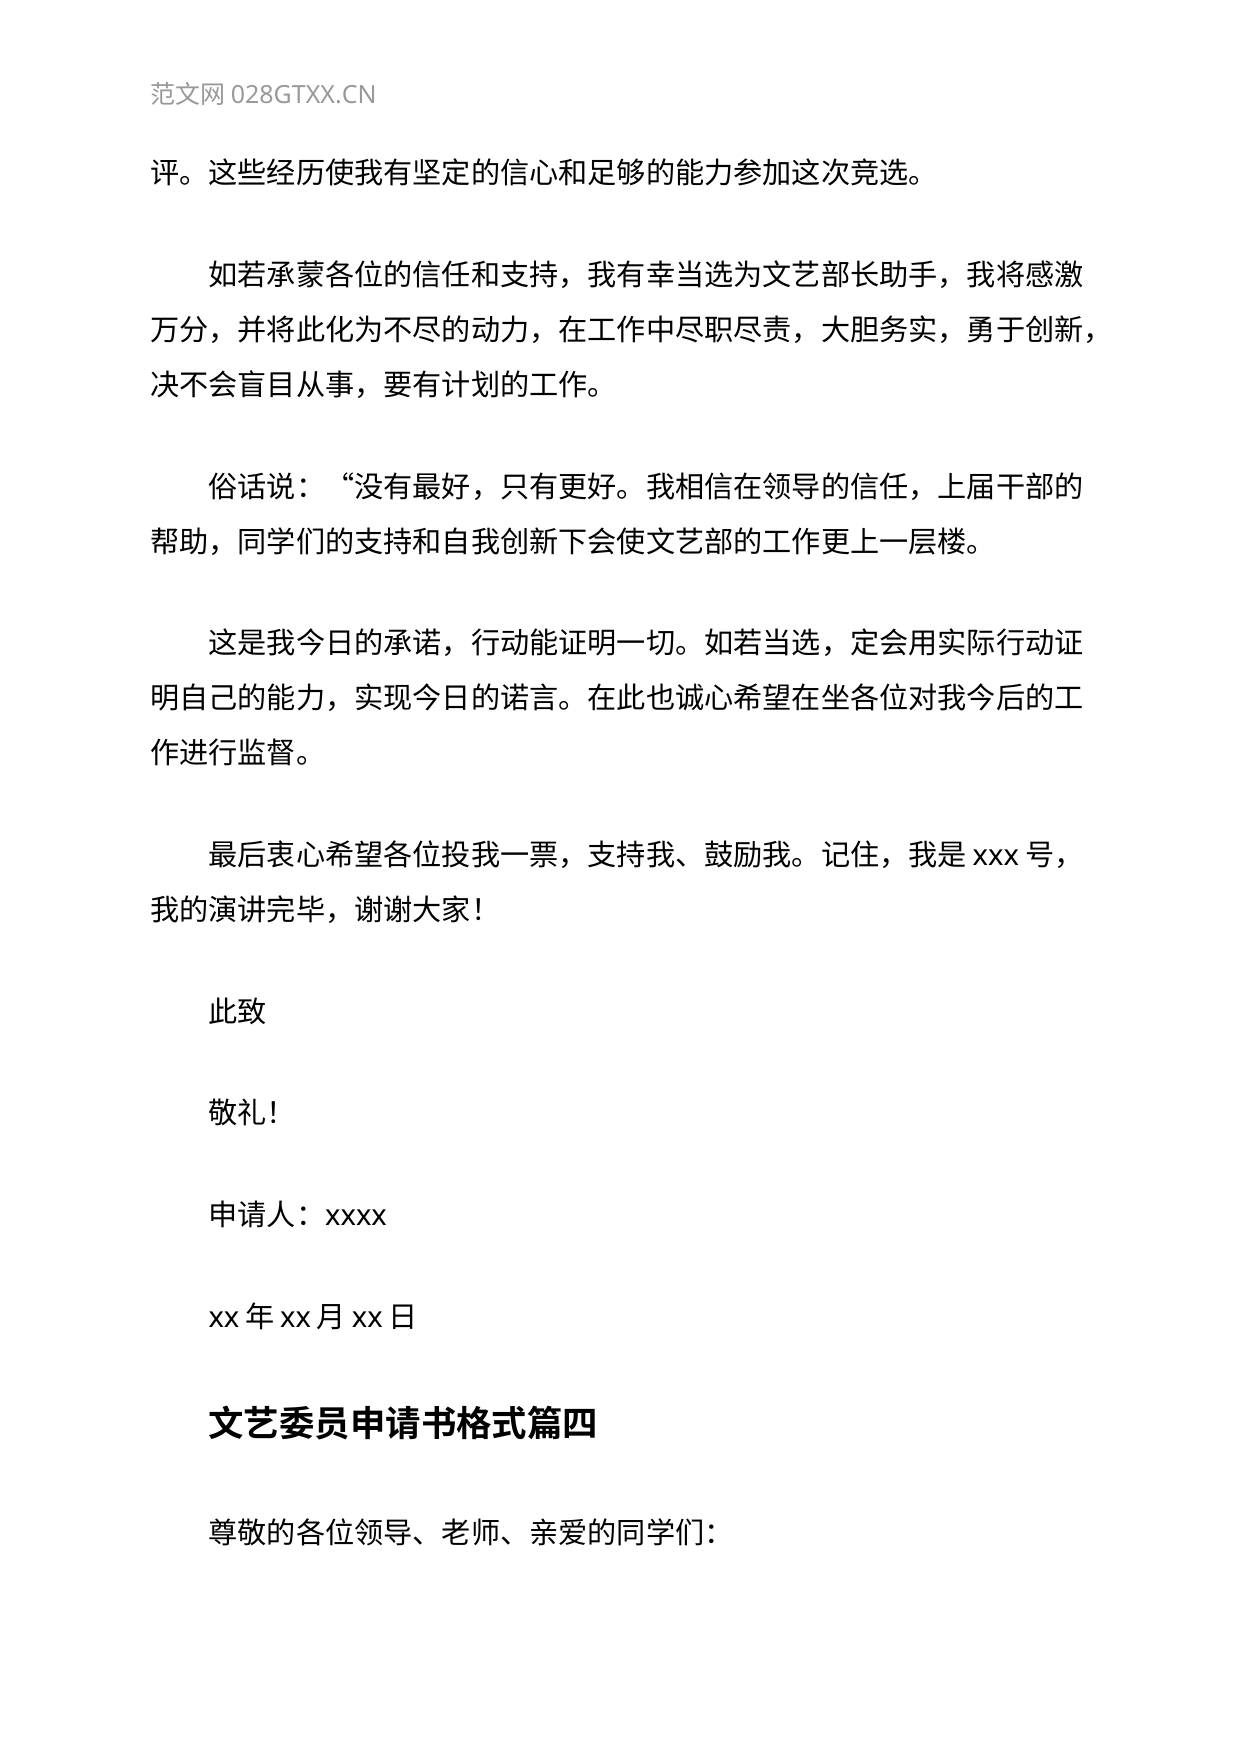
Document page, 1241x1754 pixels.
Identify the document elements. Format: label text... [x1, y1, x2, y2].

text 俗话说：“没有最好，只有更好。我相信在领导的信任，上届干部的帮助，同学们的支持和自我创新下会使文艺部的工作更上一层楼。 [150, 463, 1090, 561]
text xx年xx月xx日 [150, 1294, 1090, 1336]
text 如若承蒙各位的信任和支持，我有幸当选为文艺部长助手，我将感激万分，并将此化为不尽的动力，在工作中尽职尽责，大胆务实，勇于创新，决不会盲目从事，要有计划的工作。 [150, 252, 1090, 404]
text 申请人：xxxx [150, 1192, 1090, 1234]
text 最后衷心希望各位投我一票，支持我、鼓励我。记住，我是xxx号，我的演讲完毕，谢谢大家！ [150, 832, 1090, 929]
text 此致 [150, 988, 1090, 1031]
text 文艺委员申请书格式篇四 [150, 1396, 1090, 1447]
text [150, 150, 1090, 192]
text 尊敬的各位领导、老师、亲爱的同学们： [150, 1509, 1090, 1552]
text 敬礼！ [150, 1090, 1090, 1132]
text 这是我今日的承诺，行动能证明一切。如若当选，定会用实际行动证明自己的能力，实现今日的诺言。在此也诚心希望在坐各位对我今后的工作进行监督。 [150, 620, 1090, 772]
